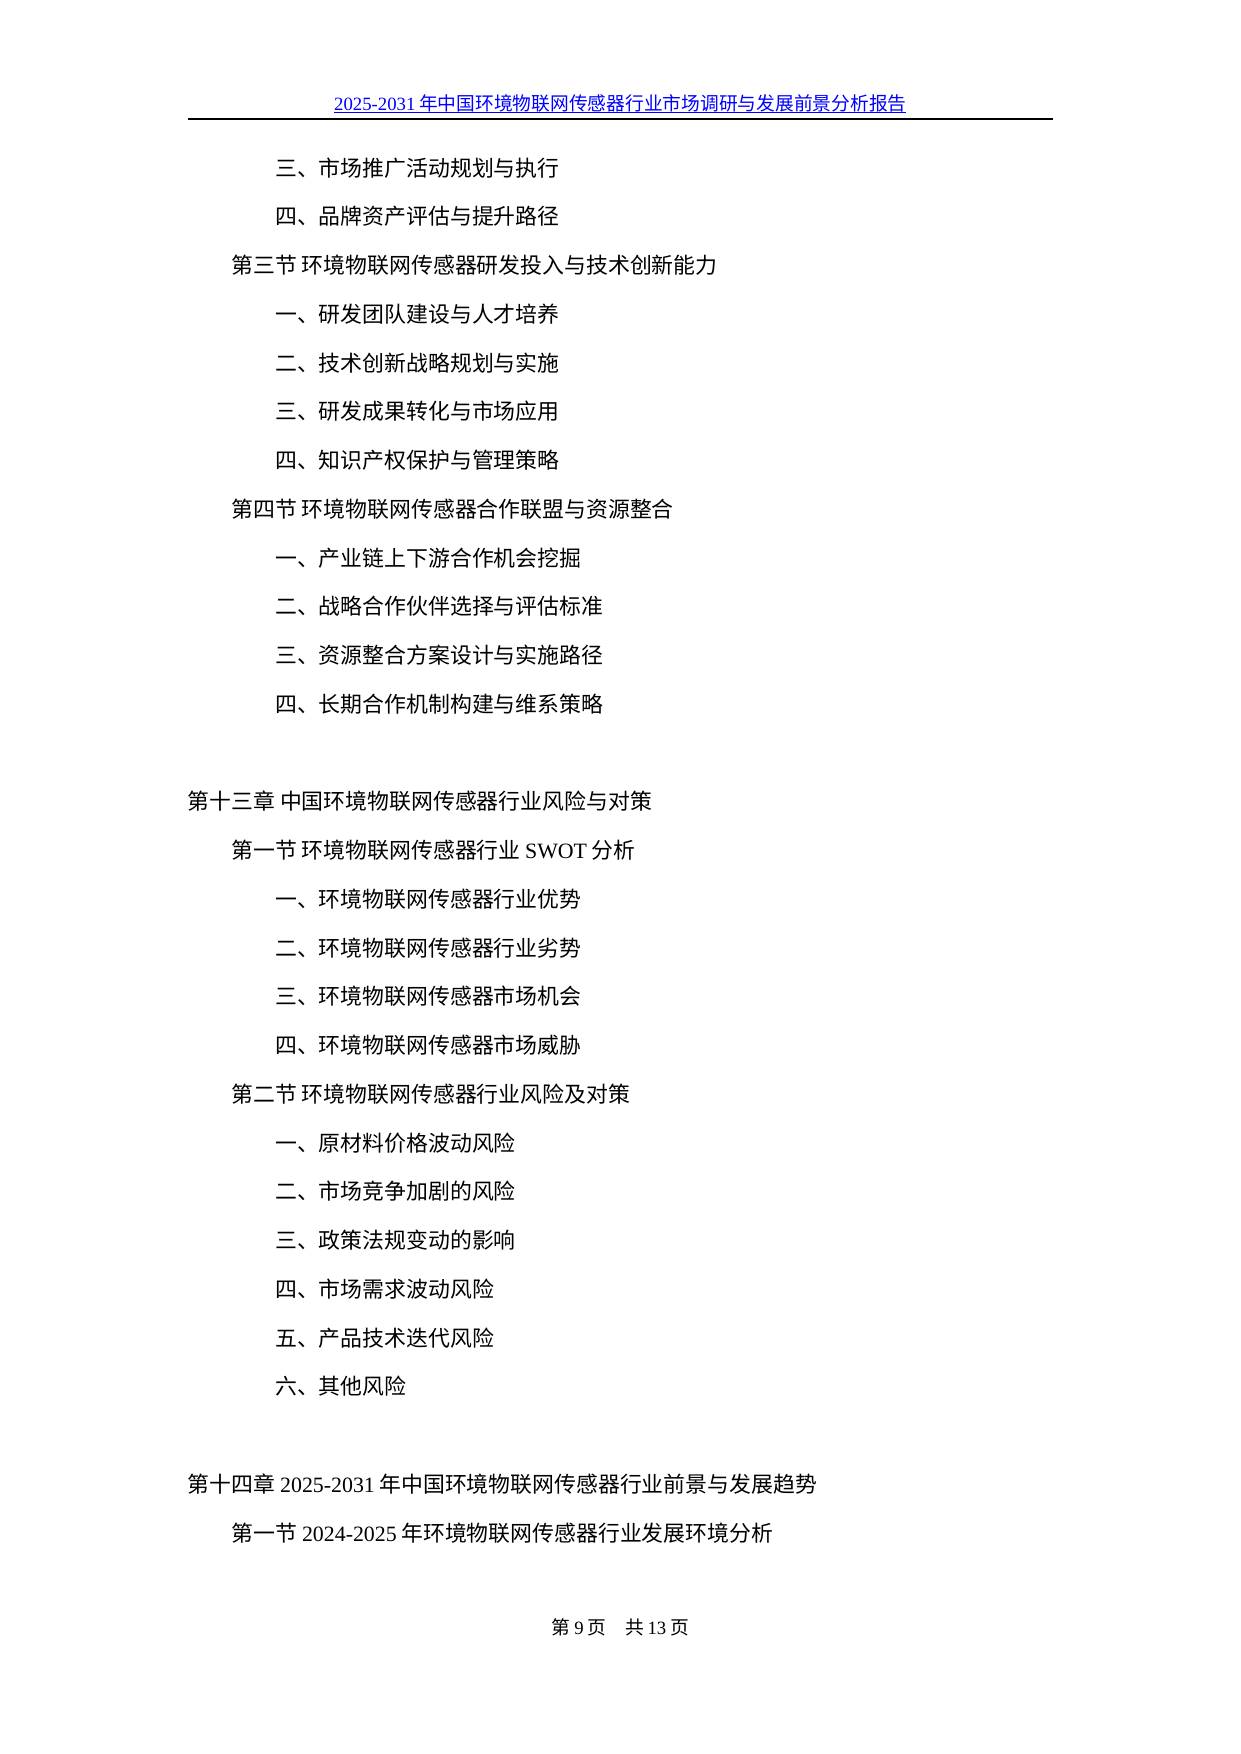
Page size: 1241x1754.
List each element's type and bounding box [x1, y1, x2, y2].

text [187, 150, 1053, 1548]
